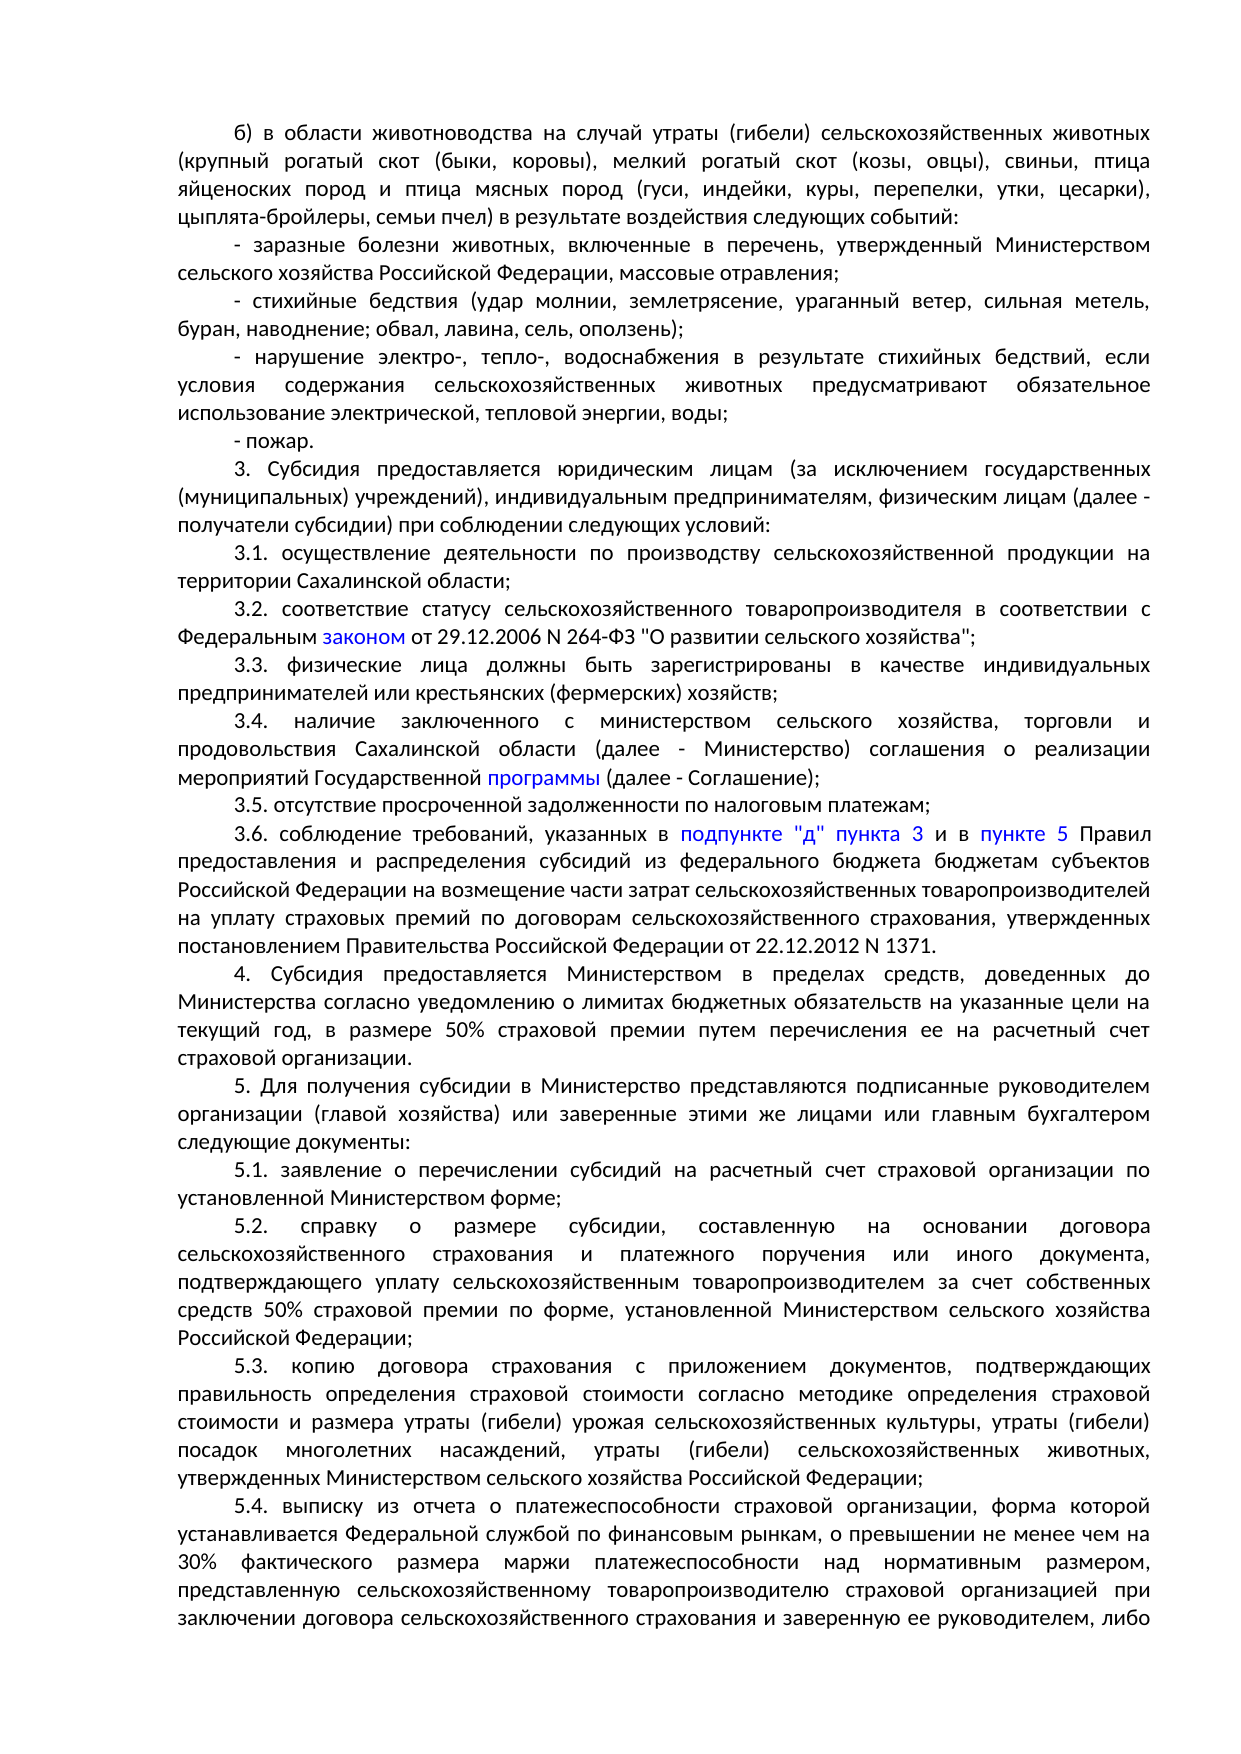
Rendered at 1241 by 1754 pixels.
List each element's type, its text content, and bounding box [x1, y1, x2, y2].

text 3.2. соответствие статусу сельскохозяйственного товаропроизводителя в соответствии с Федеральным законом от 29.12.2006 N 264-ФЗ "О развитии сельского хозяйства"; [177, 594, 1152, 651]
text 3.6. соблюдение требований, указанных в подпункте "д" пункта 3 и в пункте 5 Правил предоставления и распределения субсидий из федерального бюджета бюджетам субъектов Российской Федерации на возмещение части затрат сельскохозяйственных товаропроизводителей на уплату страховых премий по договорам сельскохозяйственного страхования, утвержденных постановлением Правительства Российской Федерации от 22.12.2012 N 1371. [177, 819, 1152, 959]
text 5. Для получения субсидии в Министерство представляются подписанные руководителем организации (главой хозяйства) или заверенные этими же лицами или главным бухгалтером следующие документы: [177, 1071, 1152, 1155]
text 3. Субсидия предоставляется юридическим лицам (за исключением государственных (муниципальных) учреждений), индивидуальным предпринимателям, физическим лицам (далее - получатели субсидии) при соблюдении следующих условий: [177, 454, 1152, 538]
text 3.4. наличие заключенного с министерством сельского хозяйства, торговли и продовольствия Сахалинской области (далее - Министерство) соглашения о реализации мероприятий Государственной программы (далее - Соглашение); [177, 707, 1152, 791]
text 4. Субсидия предоставляется Министерством в пределах средств, доведенных до Министерства согласно уведомлению о лимитах бюджетных обязательств на указанные цели на текущий год, в размере 50% страховой премии путем перечисления ее на расчетный счет страховой организации. [177, 959, 1152, 1071]
text б) в области животноводства на случай утраты (гибели) сельскохозяйственных животных (крупный рогатый скот (быки, коровы), мелкий рогатый скот (козы, овцы), свиньи, птица яйценоских пород и птица мясных пород (гуси, индейки, куры, перепелки, утки, цесарки), цыплята-бройлеры, семьи пчел) в результате воздействия следующих событий: [177, 118, 1152, 230]
text 3.5. отсутствие просроченной задолженности по налоговым платежам; [177, 791, 1152, 819]
text - нарушение электро-, тепло-, водоснабжения в результате стихийных бедствий, если условия содержания сельскохозяйственных животных предусматривают обязательное использование электрической, тепловой энергии, воды; [177, 342, 1152, 426]
text - стихийные бедствия (удар молнии, землетрясение, ураганный ветер, сильная метель, буран, наводнение; обвал, лавина, сель, оползень); [177, 286, 1152, 342]
text - пожар. [177, 426, 1152, 454]
text - заразные болезни животных, включенные в перечень, утвержденный Министерством сельского хозяйства Российской Федерации, массовые отравления; [177, 230, 1152, 286]
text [177, 1491, 1152, 1631]
text 5.3. копию договора страхования с приложением документов, подтверждающих правильность определения страховой стоимости согласно методике определения страховой стоимости и размера утраты (гибели) урожая сельскохозяйственных культуры, утраты (гибели) посадок многолетних насаждений, утраты (гибели) сельскохозяйственных животных, утвержденных Министерством сельского хозяйства Российской Федерации; [177, 1351, 1152, 1491]
text 3.3. физические лица должны быть зарегистрированы в качестве индивидуальных предпринимателей или крестьянских (фермерских) хозяйств; [177, 651, 1152, 707]
text 5.2. справку о размере субсидии, составленную на основании договора сельскохозяйственного страхования и платежного поручения или иного документа, подтверждающего уплату сельскохозяйственным товаропроизводителем за счет собственных средств 50% страховой премии по форме, установленной Министерством сельского хозяйства Российской Федерации; [177, 1211, 1152, 1351]
text 3.1. осуществление деятельности по производству сельскохозяйственной продукции на территории Сахалинской области; [177, 538, 1152, 594]
text 5.1. заявление о перечислении субсидий на расчетный счет страховой организации по установленной Министерством форме; [177, 1155, 1152, 1211]
